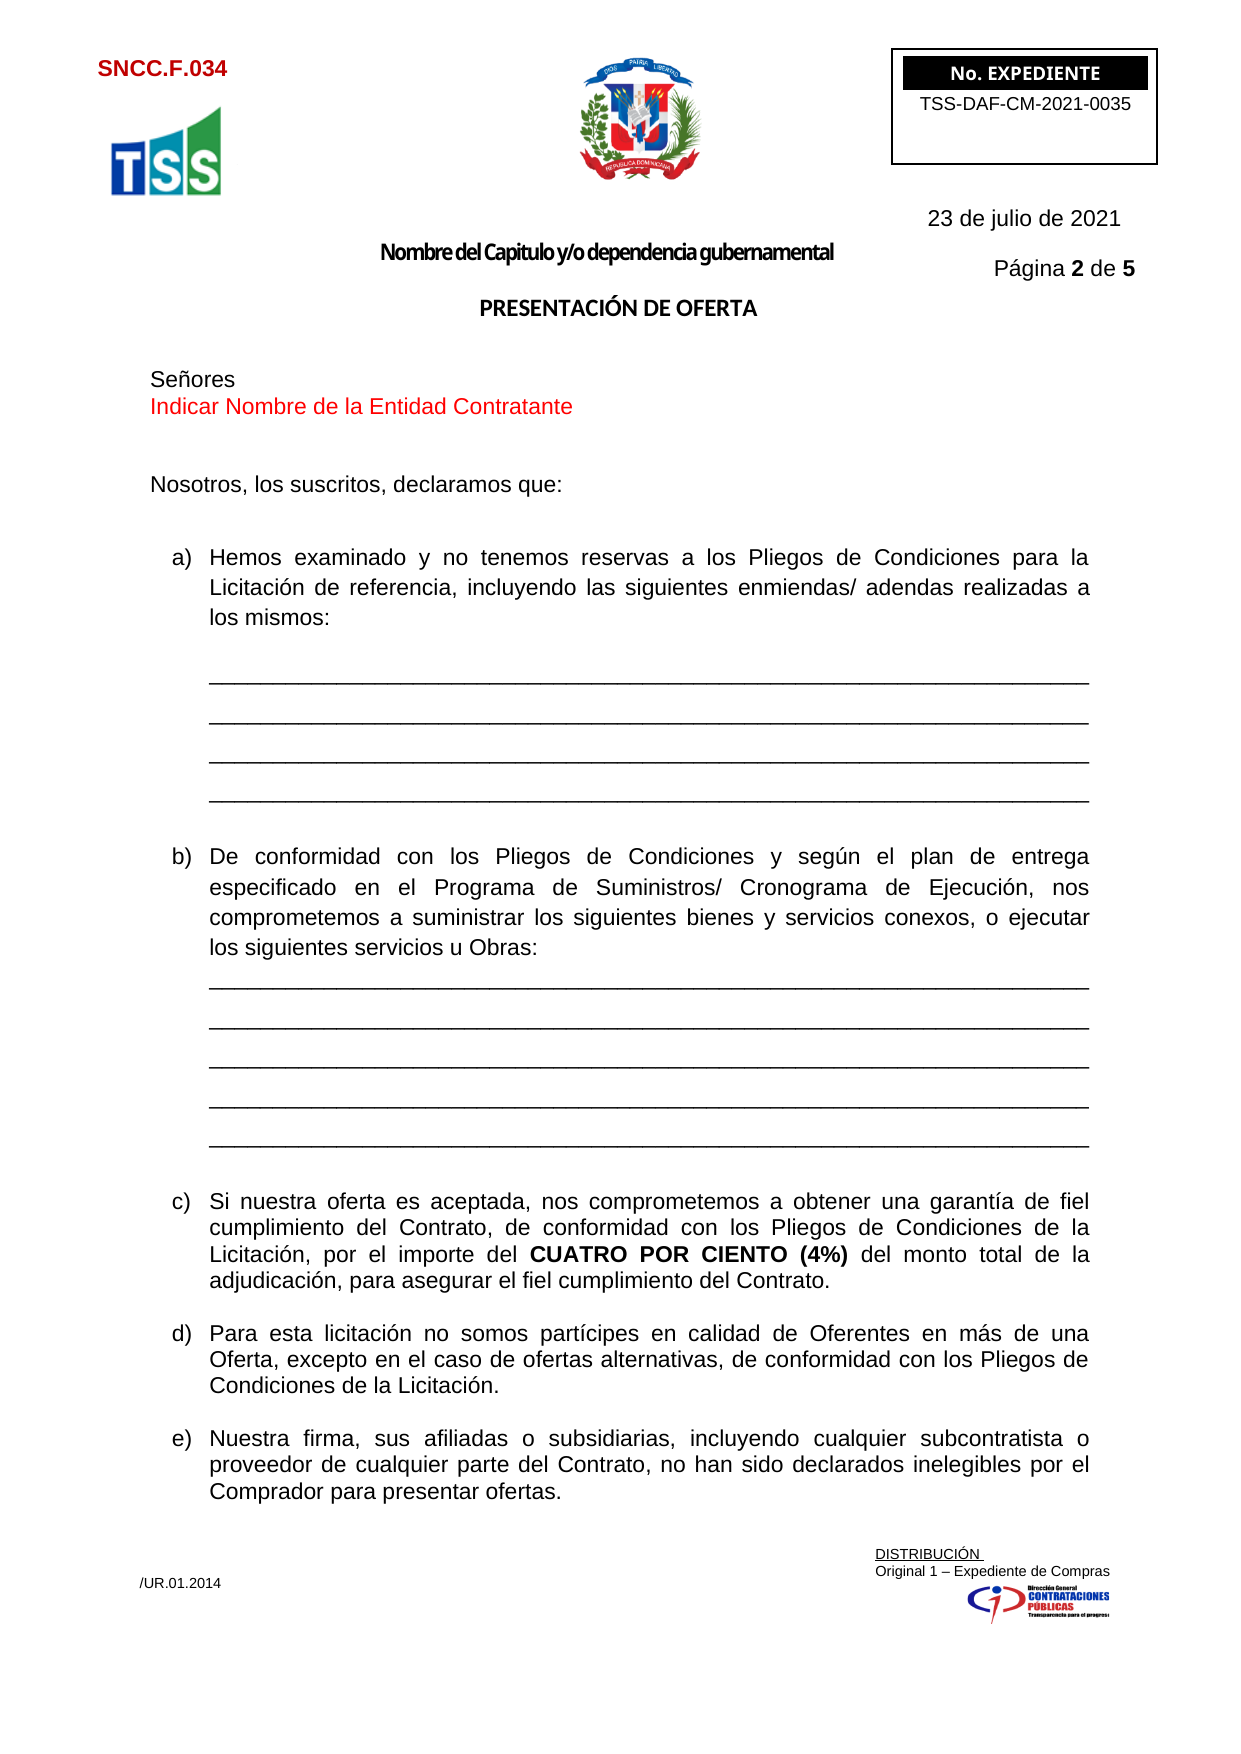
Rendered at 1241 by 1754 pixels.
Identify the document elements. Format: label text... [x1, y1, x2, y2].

picture [98, 89, 238, 206]
list De conformidad con los Pliegos de Condiciones y según el plan de entrega especificado en el Programa de Suministros/ Cronograma de Ejecución, nos comprometemos a suministrar los siguientes bienes y servicios conexos, o ejecutar los siguientes servicios u Obras: [172, 843, 1090, 960]
list Nuestra firma, sus afiliadas o subsidiarias, incluyendo cualquier subcontratista o proveedor de cualquier parte del Contrato, no han sido declarados inelegibles por el Comprador para presentar ofertas. [172, 1425, 1090, 1504]
text ____________________________________________________________________________________________________________________________________________________________________________________________________________________________________________________________________________________ [209, 659, 1090, 804]
picture [579, 57, 702, 180]
list Para esta licitación no somos partícipes en calidad de Oferentes en más de una Oferta, excepto en el caso de ofertas alternativas, de conformidad con los Pliegos de Condiciones de [172, 1320, 1090, 1399]
picture [967, 1585, 1110, 1624]
text _________________________________________________________________________________________________________________________________________________________________________________________________________________________________________________________________________________________________________________________________________________________ [209, 964, 1090, 1148]
text Indicar Nombre de la Entidad Contratante [150, 393, 1090, 419]
list Si nuestra oferta es aceptada, nos comprometemos a obtener una garantía de fiel cumplimiento del Contrato, de conformidad con los Pliegos de Condiciones de la Licitación, por el importe del CUATRO POR CIENTO (4%) del monto total de la adjudicación, para asegurar el fiel cumplimiento del Contrato. [172, 1188, 1090, 1293]
text Nosotros, los suscritos, declaramos que: [150, 471, 1090, 497]
list Hemos examinado y no tenemos reservas a los Pliegos de Condiciones para la Licitación de referencia, incluyendo las siguientes enmiendas/ adendas realizadas a los mismos: [172, 543, 1090, 630]
text Señores [150, 366, 1090, 393]
